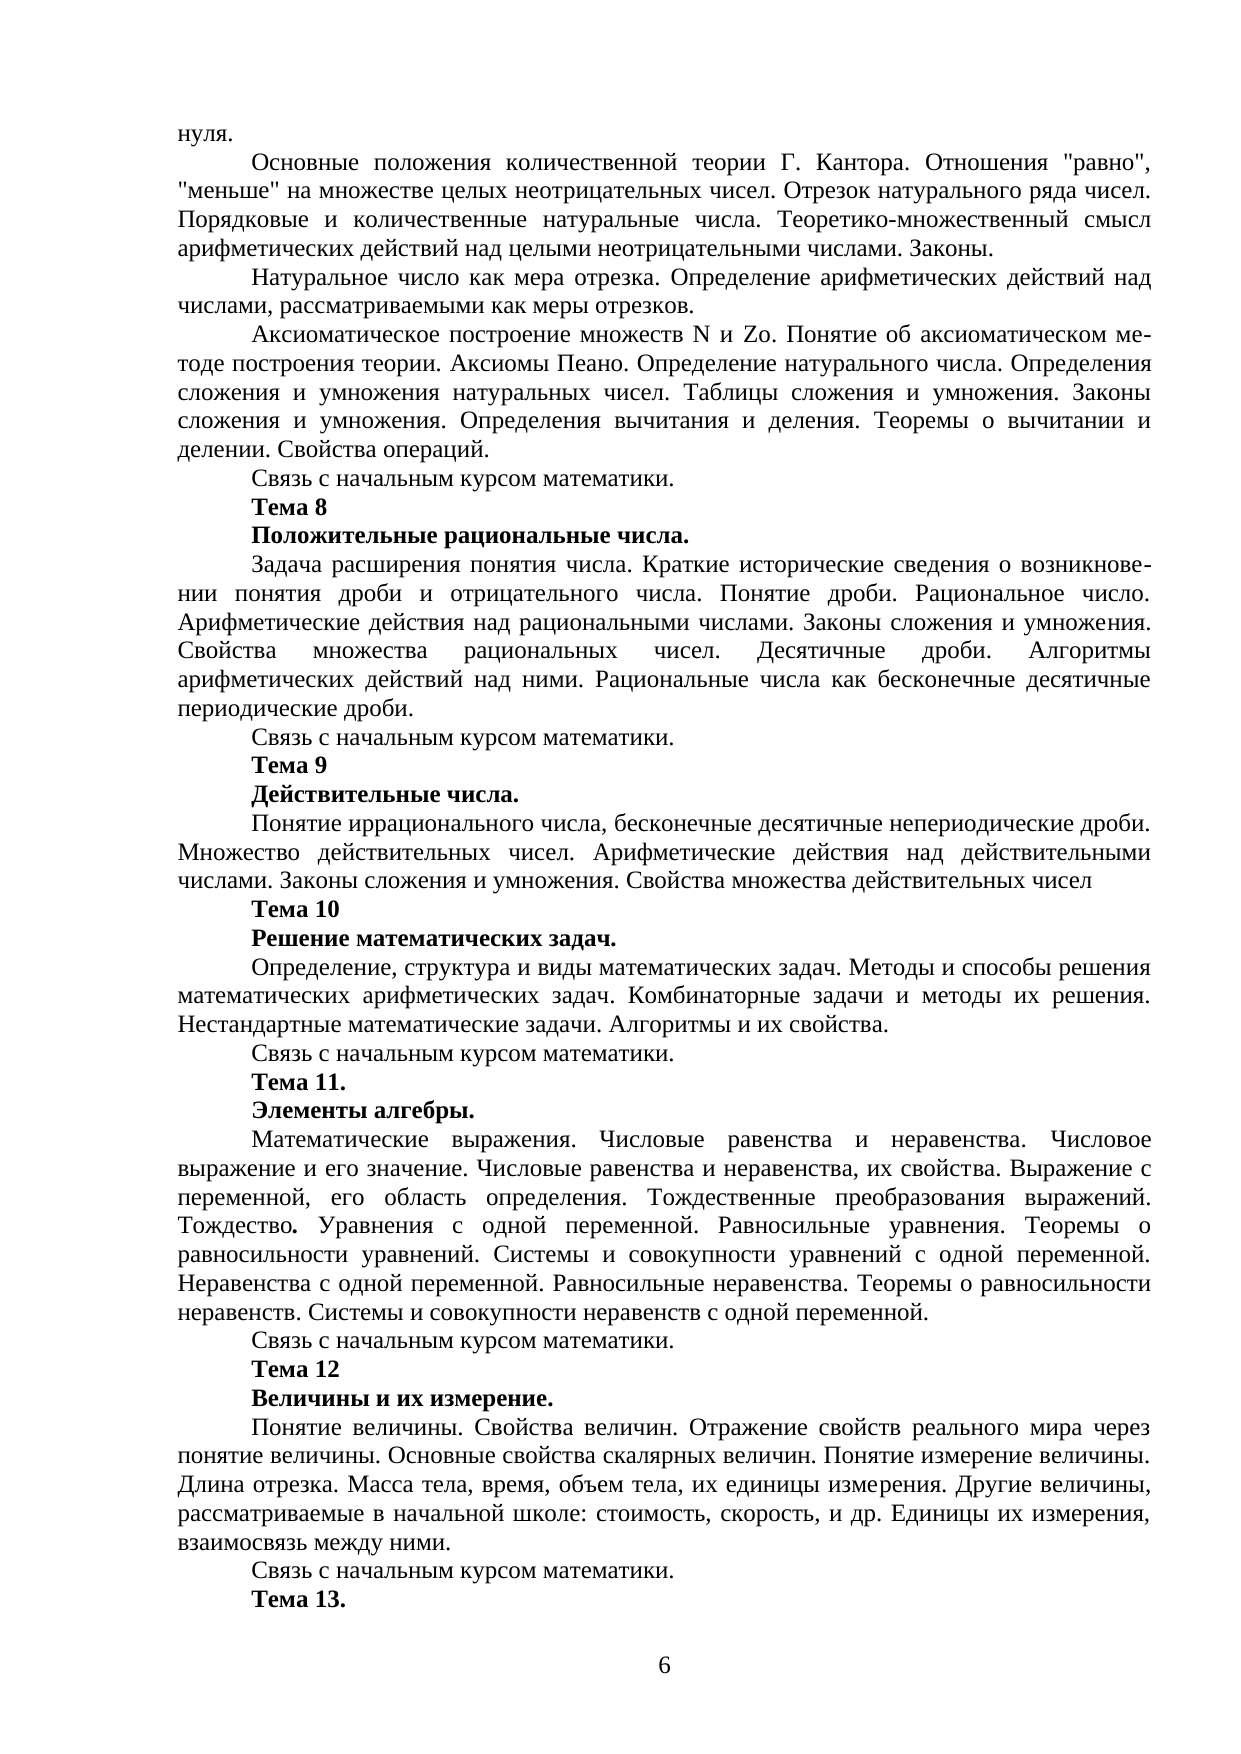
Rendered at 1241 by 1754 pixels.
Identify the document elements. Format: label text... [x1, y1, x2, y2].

text Тема 9 [177, 751, 1152, 779]
text Связь с начальным курсом математики. [177, 463, 1152, 492]
text Действительные числа. [177, 779, 1152, 808]
text Связь с начальным курсом математики. [177, 1326, 1152, 1354]
text Аксиоматическое построение множеств N и Zo. Понятие об аксиоматическом методе построения теории. Аксиомы Пеано. Определение натурального числа. Определения сложения и умножения натуральных чисел. Таблицы сложения и умножения. Законы сложения и умножения. Определения вычитания и деления. Теоремы о вычитании и делении. Свойства операций. [177, 319, 1152, 463]
text Тема 11. [177, 1067, 1152, 1096]
text Задача расширения понятия числа. Краткие исторические сведения о возникновении понятия дроби и отрицательного числа. Понятие дроби. Рациональное число. Арифметические действия над рациональными числами. Законы сложения и умножения. Свойства множества рациональных чисел. Десятичные дроби. Алгоритмы арифметических действий над ними. Рациональные числа как бесконечные десятичные периодические дроби. [177, 549, 1152, 722]
text Тема 10 [177, 894, 1152, 923]
text Связь с начальным курсом математики. [177, 1556, 1152, 1584]
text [177, 118, 1152, 147]
text Определение, структура и виды математических задач. Методы и способы решения математических арифметических задач. Комбинаторные задачи и методы их решения. Нестандартные математические задачи. Алгоритмы и их свойства. [177, 952, 1152, 1038]
text Понятие величины. Свойства величин. Отражение свойств реального мира через понятие величины. Основные свойства скалярных величин. Понятие измерение величины. Длина отрезка. Масса тела, время, объем тела, их единицы измерения. Другие величины, рассматриваемые в начальной школе: стоимость, скорость, и др. Единицы их измерения, взаимосвязь между ними. [177, 1412, 1152, 1556]
text Связь с начальным курсом математики. [177, 722, 1152, 751]
text Тема 12 [177, 1354, 1152, 1383]
text Элементы алгебры. [177, 1096, 1152, 1124]
text Основные положения количественной теории Г. Кантора. Отношения "равно", "меньше" на множестве целых неотрицательных чисел. Отрезок натурального ряда чисел. Порядковые и количественные натуральные числа. Теоретико-множественный смысл арифметических действий над целыми неотрицательными числами. Законы. [177, 147, 1152, 262]
text Связь с начальным курсом математики. [177, 1038, 1152, 1067]
text Величины и их измерение. [177, 1383, 1152, 1412]
text Тема 8 [177, 492, 1152, 521]
text Натуральное число как мера отрезка. Определение арифметических действий над числами, рассматриваемыми как меры отрезков. [177, 262, 1152, 319]
text Понятие иррационального числа, бесконечные десятичные непериодические дроби. Множество действительных чисел. Арифметические действия над действительными числами. Законы сложения и умножения. Свойства множества действительных чисел [177, 808, 1152, 894]
text Решение математических задач. [177, 923, 1152, 952]
text Положительные рациональные числа. [177, 521, 1152, 549]
text Математические выражения. Числовые равенства и неравенства. Числовое выражение и его значение. Числовые равенства и неравенства, их свойства. Выражение с переменной, его область определения. Тождественные преобразования выражений. Тождество. Уравнения с одной переменной. Равносильные уравнения. Теоремы о равносильности уравнений. Системы и совокупности уравнений с одной переменной. Неравенства с одной переменной. Равносильные неравенства. Теоремы о равносильности неравенств. Системы и совокупности неравенств с одной переменной. [177, 1124, 1152, 1326]
text Тема 13. [177, 1584, 1152, 1613]
